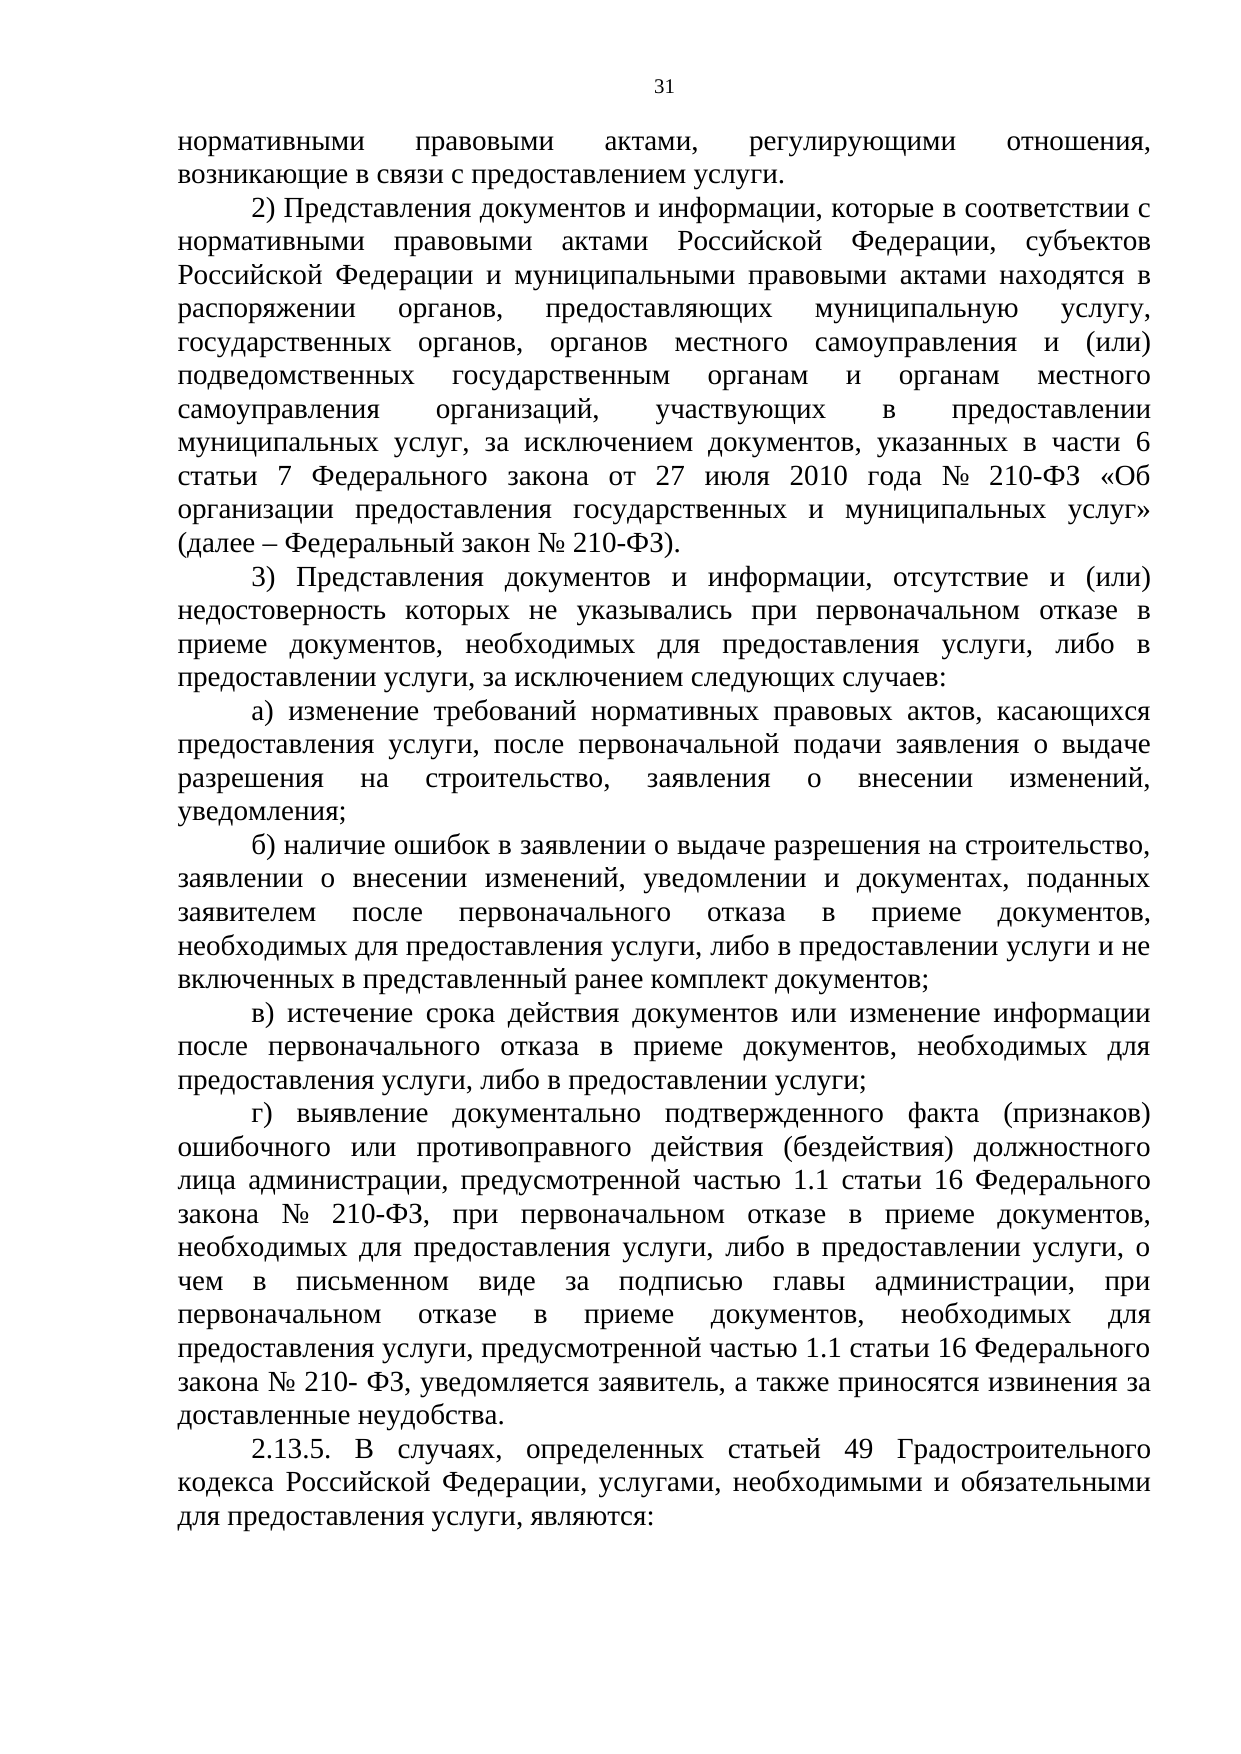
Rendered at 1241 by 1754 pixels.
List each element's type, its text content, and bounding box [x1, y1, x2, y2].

text в) истечение срока действия документов или изменение информации после первоначального отказа в приеме документов, необходимых для предоставления услуги, либо в предоставлении услуги; [177, 995, 1152, 1095]
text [177, 123, 1152, 190]
text а) изменение требований нормативных правовых актов, касающихся предоставления услуги, после первоначальной подачи заявления о выдаче разрешения на строительство, заявления о внесении изменений, уведомления; [177, 693, 1152, 827]
text 3) Представления документов и информации, отсутствие и (или) недостоверность которых не указывались при первоначальном отказе в приеме документов, необходимых для предоставления услуги, либо в предоставлении услуги, за исключением следующих случаев: [177, 559, 1152, 693]
text б) наличие ошибок в заявлении о выдаче разрешения на строительство, заявлении о внесении изменений, уведомлении и документах, поданных заявителем после первоначального отказа в приеме документов, необходимых для предоставления услуги, либо в предоставлении услуги и не включенных в представленный ранее комплект документов; [177, 827, 1152, 995]
text 2) Представления документов и информации, которые в соответствии с нормативными правовыми актами Российской Федерации, субъектов Российской Федерации и муниципальными правовыми актами находятся в распоряжении органов, предоставляющих муниципальную услугу, государственных органов, органов местного самоуправления и (или) подведомственных государственным органам и органам местного самоуправления организаций, участвующих в предоставлении муниципальных услуг, за исключением документов, указанных в части 6 статьи 7 Федерального закона от 27 июля 2010 года № 210-ФЗ «Об организации предоставления государственных и муниципальных услуг» (далее – Федеральный закон № 210-ФЗ). [177, 190, 1152, 559]
text г) выявление документально подтвержденного факта (признаков) ошибочного или противоправного действия (бездействия) должностного лица администрации, предусмотренной частью 1.1 статьи 16 Федерального закона № 210-ФЗ, при первоначальном отказе в приеме документов, необходимых для предоставления услуги, либо в предоставлении услуги, о чем в письменном виде за подписью главы администрации, при первоначальном отказе в приеме документов, необходимых для предоставления услуги, предусмотренной частью 1.1 статьи 16 Федерального закона № 210- ФЗ, уведомляется заявитель, а также приносятся извинения за доставленные неудобства. [177, 1095, 1152, 1431]
text 2.13.5. В случаях, определенных статьей 49 Градостроительного кодекса Российской Федерации, услугами, необходимыми и обязательными для предоставления услуги, являются: [177, 1431, 1152, 1531]
